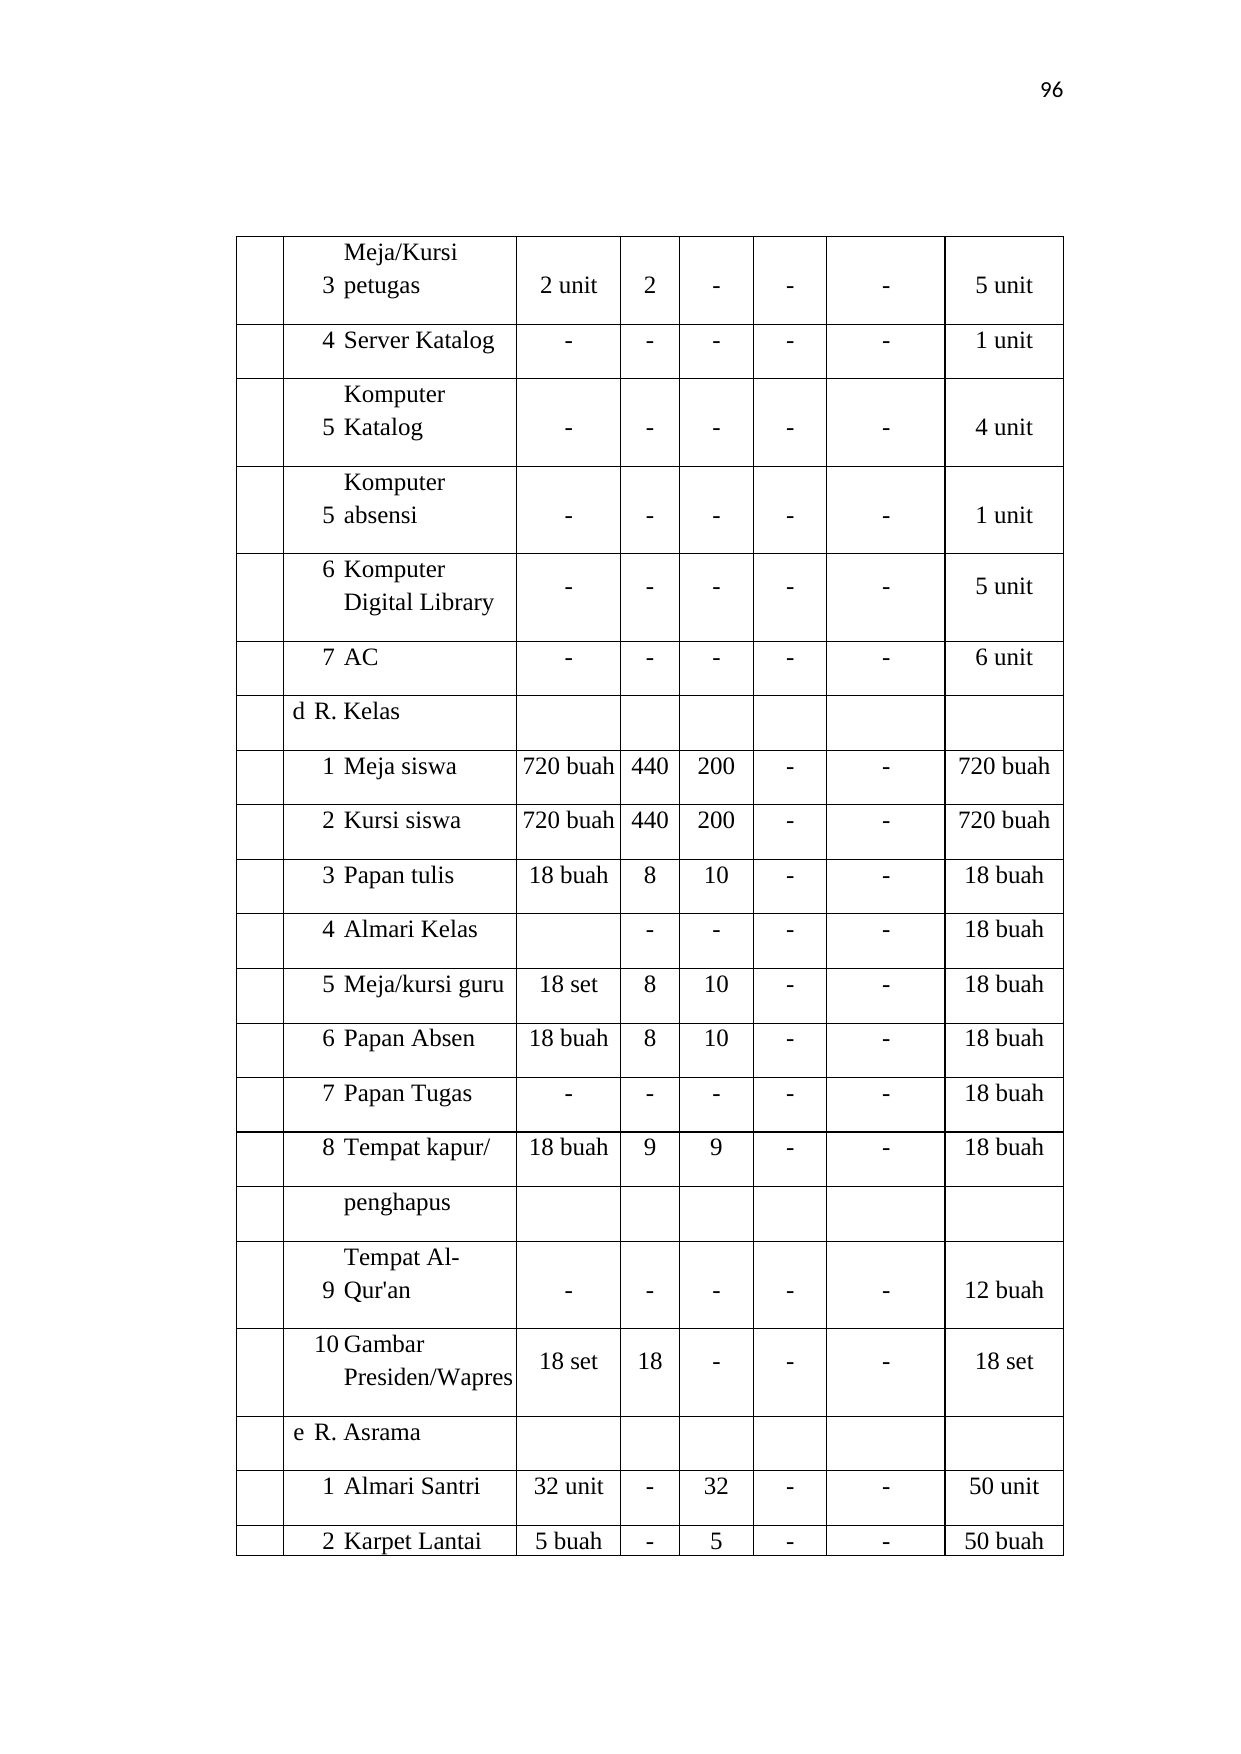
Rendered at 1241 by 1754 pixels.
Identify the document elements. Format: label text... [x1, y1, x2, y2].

table_cell Tempat Al-Qur'an [343, 1242, 516, 1328]
table_cell - [754, 1526, 826, 1554]
table_cell R. Kelas [313, 696, 516, 750]
table_cell [284, 1024, 313, 1077]
table_cell 1 unit [946, 325, 1063, 378]
table_cell 720 buah [946, 805, 1063, 859]
table_cell [284, 1078, 313, 1131]
table_cell [517, 696, 620, 750]
table_cell 10 [680, 860, 753, 913]
table_cell 1 unit [946, 467, 1063, 553]
table_cell - [827, 1526, 944, 1554]
table_cell [680, 1187, 753, 1241]
table_cell - [754, 1471, 826, 1525]
table_cell [284, 325, 313, 378]
table_cell - [680, 1242, 753, 1328]
table_cell - [517, 379, 620, 466]
table_cell - [517, 642, 620, 695]
table_cell [621, 1417, 679, 1470]
table_cell 6 unit [946, 642, 1063, 695]
table_cell - [827, 1242, 944, 1328]
table_cell 3 [313, 860, 343, 913]
table_cell [237, 1024, 283, 1077]
table_cell [284, 237, 313, 324]
table_cell - [517, 1078, 620, 1131]
table_cell [517, 914, 620, 968]
table_cell 2 [313, 1526, 343, 1554]
table_cell - [827, 1133, 944, 1186]
table_cell [284, 860, 313, 913]
table_cell - [680, 325, 753, 378]
table_cell 200 [680, 805, 753, 859]
table_cell [284, 467, 313, 553]
table_cell 10 [680, 969, 753, 1022]
table_cell [754, 696, 826, 750]
table_cell - [827, 554, 944, 641]
table_cell 10 [680, 1024, 753, 1077]
table_cell 32 [680, 1471, 753, 1525]
table_cell - [754, 969, 826, 1022]
table_cell Kursi siswa [343, 805, 516, 859]
table_cell 5 [313, 467, 343, 553]
table_cell - [680, 379, 753, 466]
table_cell [237, 1187, 283, 1241]
table_cell - [621, 1078, 679, 1131]
table_cell - [621, 467, 679, 553]
table_cell 8 [621, 1024, 679, 1077]
table_cell - [621, 1471, 679, 1525]
table_cell 6 [313, 1024, 343, 1077]
table_cell [237, 554, 283, 641]
table_cell - [754, 237, 826, 324]
table_cell - [827, 1024, 944, 1077]
table_cell [237, 860, 283, 913]
table_cell 440 [621, 751, 679, 804]
table_cell [284, 379, 313, 466]
table_cell - [827, 642, 944, 695]
table_cell [237, 696, 283, 750]
table_cell 18 set [946, 1329, 1063, 1416]
table_cell [946, 1187, 1063, 1241]
table_cell 8 [621, 969, 679, 1022]
table_cell 4 [313, 914, 343, 968]
table_cell Almari Kelas [343, 914, 516, 968]
table_cell 18 buah [946, 1078, 1063, 1131]
table_cell 8 [621, 860, 679, 913]
table_cell Komputer Digital Library [343, 554, 516, 641]
table_cell [284, 1242, 313, 1328]
table_cell 18 buah [517, 1133, 620, 1186]
table_cell Meja siswa [343, 751, 516, 804]
table_cell Meja/kursi guru [343, 969, 516, 1022]
table_cell 5 unit [946, 237, 1063, 324]
table_cell 32 unit [517, 1471, 620, 1525]
table_cell [237, 325, 283, 378]
table_cell [517, 1187, 620, 1241]
table_cell d [284, 696, 313, 750]
table_cell 5 [313, 969, 343, 1022]
table_cell [284, 805, 313, 859]
table_cell [284, 554, 313, 641]
table_cell - [754, 1242, 826, 1328]
table_cell 720 buah [517, 805, 620, 859]
table_cell 12 buah [946, 1242, 1063, 1328]
table_cell 9 [621, 1133, 679, 1186]
table_cell - [754, 642, 826, 695]
table_cell 18 [621, 1329, 679, 1416]
table_cell [284, 1133, 313, 1186]
table_cell [237, 1133, 283, 1186]
table_cell - [827, 1078, 944, 1131]
table_cell [680, 696, 753, 750]
table_cell [237, 1329, 283, 1416]
table_cell 440 [621, 805, 679, 859]
table_cell Tempat kapur/ [343, 1133, 516, 1186]
table_cell 720 buah [517, 751, 620, 804]
table_cell - [827, 751, 944, 804]
table_cell 18 buah [517, 1024, 620, 1077]
table_cell [313, 1187, 343, 1241]
table_cell [237, 969, 283, 1022]
table_cell 18 buah [946, 969, 1063, 1022]
table_cell - [827, 325, 944, 378]
table_cell [621, 1187, 679, 1241]
table_cell 2 [621, 237, 679, 324]
table_cell - [754, 1329, 826, 1416]
table_cell [946, 696, 1063, 750]
table_cell 18 set [517, 969, 620, 1022]
table_cell AC [343, 642, 516, 695]
table_cell - [680, 554, 753, 641]
table_cell - [827, 379, 944, 466]
table_cell [517, 1417, 620, 1470]
table_cell [237, 1526, 283, 1554]
table_cell - [754, 751, 826, 804]
table_cell [680, 1417, 753, 1470]
table_cell 4 [313, 325, 343, 378]
table_cell Papan tulis [343, 860, 516, 913]
table_cell 5 [313, 379, 343, 466]
table_cell Karpet Lantai [343, 1526, 516, 1554]
table_cell 1 [313, 751, 343, 804]
table_cell - [680, 467, 753, 553]
table_cell - [680, 1078, 753, 1131]
table_cell e [284, 1417, 313, 1470]
table_cell Papan Absen [343, 1024, 516, 1077]
table_cell penghapus [343, 1187, 516, 1241]
table_cell - [754, 379, 826, 466]
table_cell - [517, 554, 620, 641]
table_cell 5 buah [517, 1526, 620, 1554]
table_cell [237, 805, 283, 859]
table_cell - [621, 325, 679, 378]
table_cell - [827, 467, 944, 553]
table_cell - [754, 805, 826, 859]
table_cell - [827, 1471, 944, 1525]
table_cell - [621, 914, 679, 968]
table_cell [827, 1417, 944, 1470]
table_cell [237, 914, 283, 968]
table_cell [284, 751, 313, 804]
table_cell - [827, 860, 944, 913]
table_cell 50 buah [946, 1526, 1063, 1554]
table_cell 9 [313, 1242, 343, 1328]
table_cell 4 unit [946, 379, 1063, 466]
table_cell [754, 1187, 826, 1241]
table_cell [827, 1187, 944, 1241]
table_cell 18 buah [946, 1133, 1063, 1186]
table_cell [284, 969, 313, 1022]
table_cell R. Asrama [313, 1417, 516, 1470]
table_cell Gambar Presiden/Wapres [343, 1329, 516, 1416]
table_cell [237, 237, 283, 324]
table_cell Komputer absensi [343, 467, 516, 553]
table_cell Meja/Kursi petugas [343, 237, 516, 324]
table_cell [284, 642, 313, 695]
table_cell 3 [313, 237, 343, 324]
table_cell - [621, 642, 679, 695]
table_cell 50 unit [946, 1471, 1063, 1525]
table_cell [237, 1078, 283, 1131]
table_cell - [517, 1242, 620, 1328]
table_cell Server Katalog [343, 325, 516, 378]
table_cell [946, 1417, 1063, 1470]
table_cell - [754, 860, 826, 913]
table_cell 18 buah [946, 860, 1063, 913]
table_cell - [680, 237, 753, 324]
table_cell 5 [680, 1526, 753, 1554]
table_cell [237, 751, 283, 804]
table_cell 6 [313, 554, 343, 641]
table_cell - [621, 554, 679, 641]
table_cell - [754, 1078, 826, 1131]
table_cell Papan Tugas [343, 1078, 516, 1131]
table_cell 18 buah [946, 1024, 1063, 1077]
table_cell 8 [313, 1133, 343, 1186]
table_cell 7 [313, 642, 343, 695]
table_cell - [827, 237, 944, 324]
table_cell - [621, 1526, 679, 1554]
table_cell - [827, 1329, 944, 1416]
table_cell - [517, 467, 620, 553]
table_cell Komputer Katalog [343, 379, 516, 466]
table_cell - [754, 325, 826, 378]
table_cell [284, 1187, 313, 1241]
table_cell 10 [313, 1329, 343, 1416]
table_cell [284, 1471, 313, 1525]
table_cell [237, 467, 283, 553]
table_cell [284, 1526, 313, 1554]
table_cell - [827, 805, 944, 859]
table_cell Almari Santri [343, 1471, 516, 1525]
table_cell [237, 1471, 283, 1525]
table_cell - [827, 969, 944, 1022]
table_cell 5 unit [946, 554, 1063, 641]
table_cell - [754, 554, 826, 641]
table_cell [284, 914, 313, 968]
table_cell - [517, 325, 620, 378]
table_cell [827, 696, 944, 750]
table_cell - [621, 379, 679, 466]
table_cell - [754, 1024, 826, 1077]
table_cell 9 [680, 1133, 753, 1186]
table_cell [754, 1417, 826, 1470]
table_cell - [754, 914, 826, 968]
table_cell - [680, 1329, 753, 1416]
table_cell - [754, 467, 826, 553]
table_cell [237, 379, 283, 466]
table_cell [237, 1242, 283, 1328]
table_cell 18 buah [517, 860, 620, 913]
table_cell 7 [313, 1078, 343, 1131]
table_cell - [680, 642, 753, 695]
table_cell 2 [313, 805, 343, 859]
table_cell 2 unit [517, 237, 620, 324]
table_cell [284, 1329, 313, 1416]
table_cell - [621, 1242, 679, 1328]
table_cell - [827, 914, 944, 968]
table_cell [237, 1417, 283, 1470]
table_cell 18 set [517, 1329, 620, 1416]
table_cell [621, 696, 679, 750]
table_cell - [754, 1133, 826, 1186]
table_cell 18 buah [946, 914, 1063, 968]
table_cell 720 buah [946, 751, 1063, 804]
table_cell 200 [680, 751, 753, 804]
table_cell - [680, 914, 753, 968]
table_cell [237, 642, 283, 695]
table_cell 1 [313, 1471, 343, 1525]
